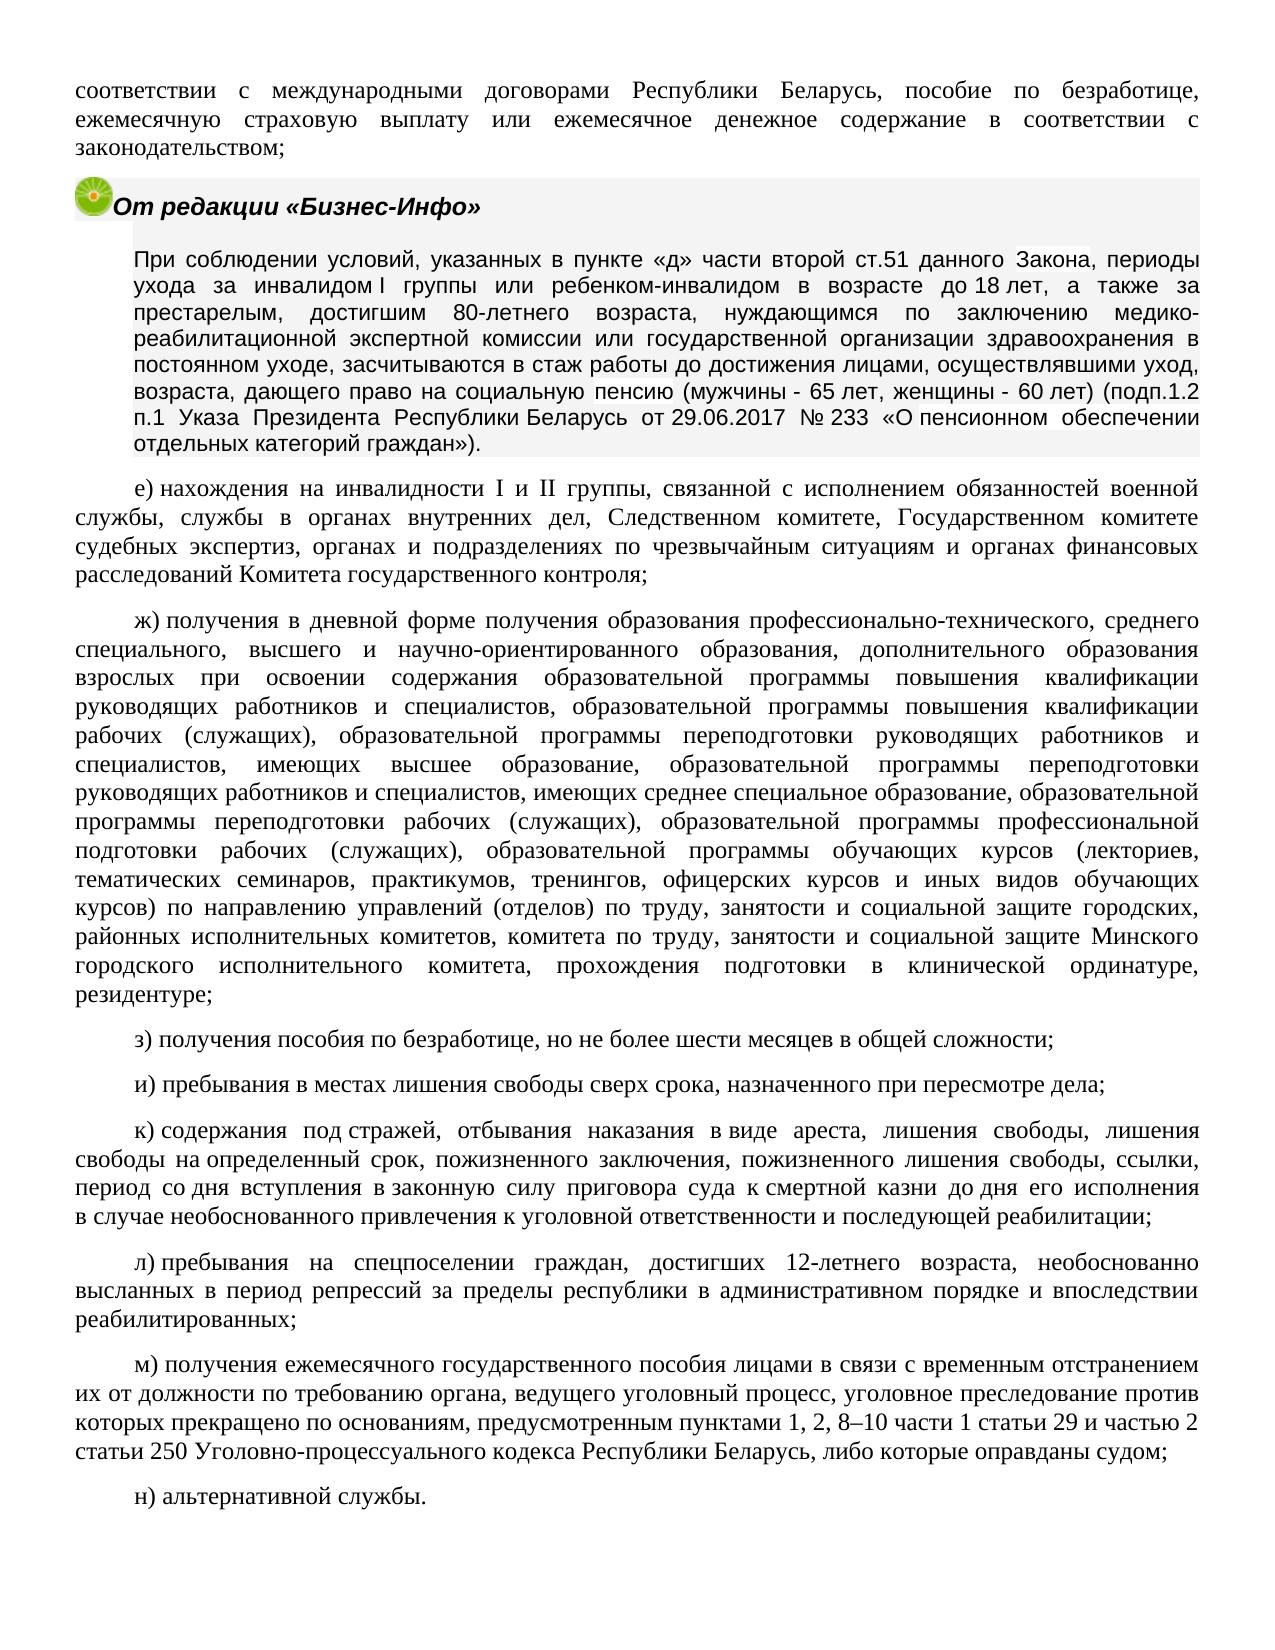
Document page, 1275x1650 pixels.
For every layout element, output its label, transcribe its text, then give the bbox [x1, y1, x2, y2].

text При соблюдении условий, указанных в пункте «д» части второй ст.51 данного Закона, периоды ухода за инвалидом I группы или ребенком-инвалидом в возрасте до 18 лет, а также за престарелым, достигшим 80-летнего возраста, нуждающимся по заключению медико-реабилитационной экспертной комиссии или государственной организации здравоохранения в постоянном уходе, засчитываются в стаж работы до достижения лицами, осуществлявшими уход, возраста, дающего право на социальную пенсию (мужчины - 65 лет, женщины - 60 лет) (подп.1.2 п.1 Указа Президента Республики Беларусь от 29.06.2017 № 233 «О пенсионном обеспечении отдельных категорий граждан»). [133, 246, 1200, 457]
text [75, 75, 1200, 161]
picture [75, 177, 113, 216]
text е) нахождения на инвалидности I и II группы, связанной с исполнением обязанностей военной службы, службы в органах внутренних дел, Следственном комитете, Государственном комитете судебных экспертиз, органах и подразделениях по чрезвычайным ситуациям и органах финансовых расследований Комитета государственного контроля; [75, 473, 1200, 588]
text и) пребывания в местах лишения свободы сверх срока, назначенного при пересмотре дела; [75, 1069, 1200, 1098]
text ж) получения в дневной форме получения образования профессионально-технического, среднего специального, высшего и научно-ориентированного образования, дополнительного образования взрослых при освоении содержания образовательной программы повышения квалификации руководящих работников и специалистов, образовательной программы повышения квалификации рабочих (служащих), образовательной программы переподготовки руководящих работников и специалистов, имеющих высшее образование, образовательной программы переподготовки руководящих работников и специалистов, имеющих среднее специальное образование, образовательной программы переподготовки рабочих (служащих), образовательной программы профессиональной подготовки рабочих (служащих), образовательной программы обучающих курсов (лекториев, тематических семинаров, практикумов, тренингов, офицерских курсов и иных видов обучающих курсов) по направлению управлений (отделов) по труду, занятости и социальной защите городских, районных исполнительных комитетов, комитета по труду, занятости и социальной защите Минского городского исполнительного комитета, прохождения подготовки в клинической ординатуре, резидентуре; [75, 605, 1200, 1007]
text н) альтернативной службы. [75, 1481, 1200, 1510]
text м) получения ежемесячного государственного пособия лицами в связи с временным отстранением их от должности по требованию органа, ведущего уголовный процесс, уголовное преследование против которых прекращено по основаниям, предусмотренным пунктами 1, 2, 8–10 части 1 статьи 29 и частью 2 статьи 250 Уголовно-процессуального кодекса Республики Беларусь, либо которые оправданы судом; [75, 1349, 1200, 1464]
text л) пребывания на спецпоселении граждан, достигших 12-летнего возраста, необоснованно высланных в период репрессий за пределы республики в административном порядке и впоследствии реабилитированных; [75, 1247, 1200, 1333]
text з) получения пособия по безработице, но не более шести месяцев в общей сложности; [75, 1024, 1200, 1053]
text От редакции «Бизнес-Инфо» [75, 178, 1200, 221]
text к) содержания под стражей, отбывания наказания в виде ареста, лишения свободы, лишения свободы на определенный срок, пожизненного заключения, пожизненного лишения свободы, ссылки, период со дня вступления в законную силу приговора суда к смертной казни до дня его исполнения в случае необоснованного привлечения к уголовной ответственности и последующей реабилитации; [75, 1115, 1200, 1230]
